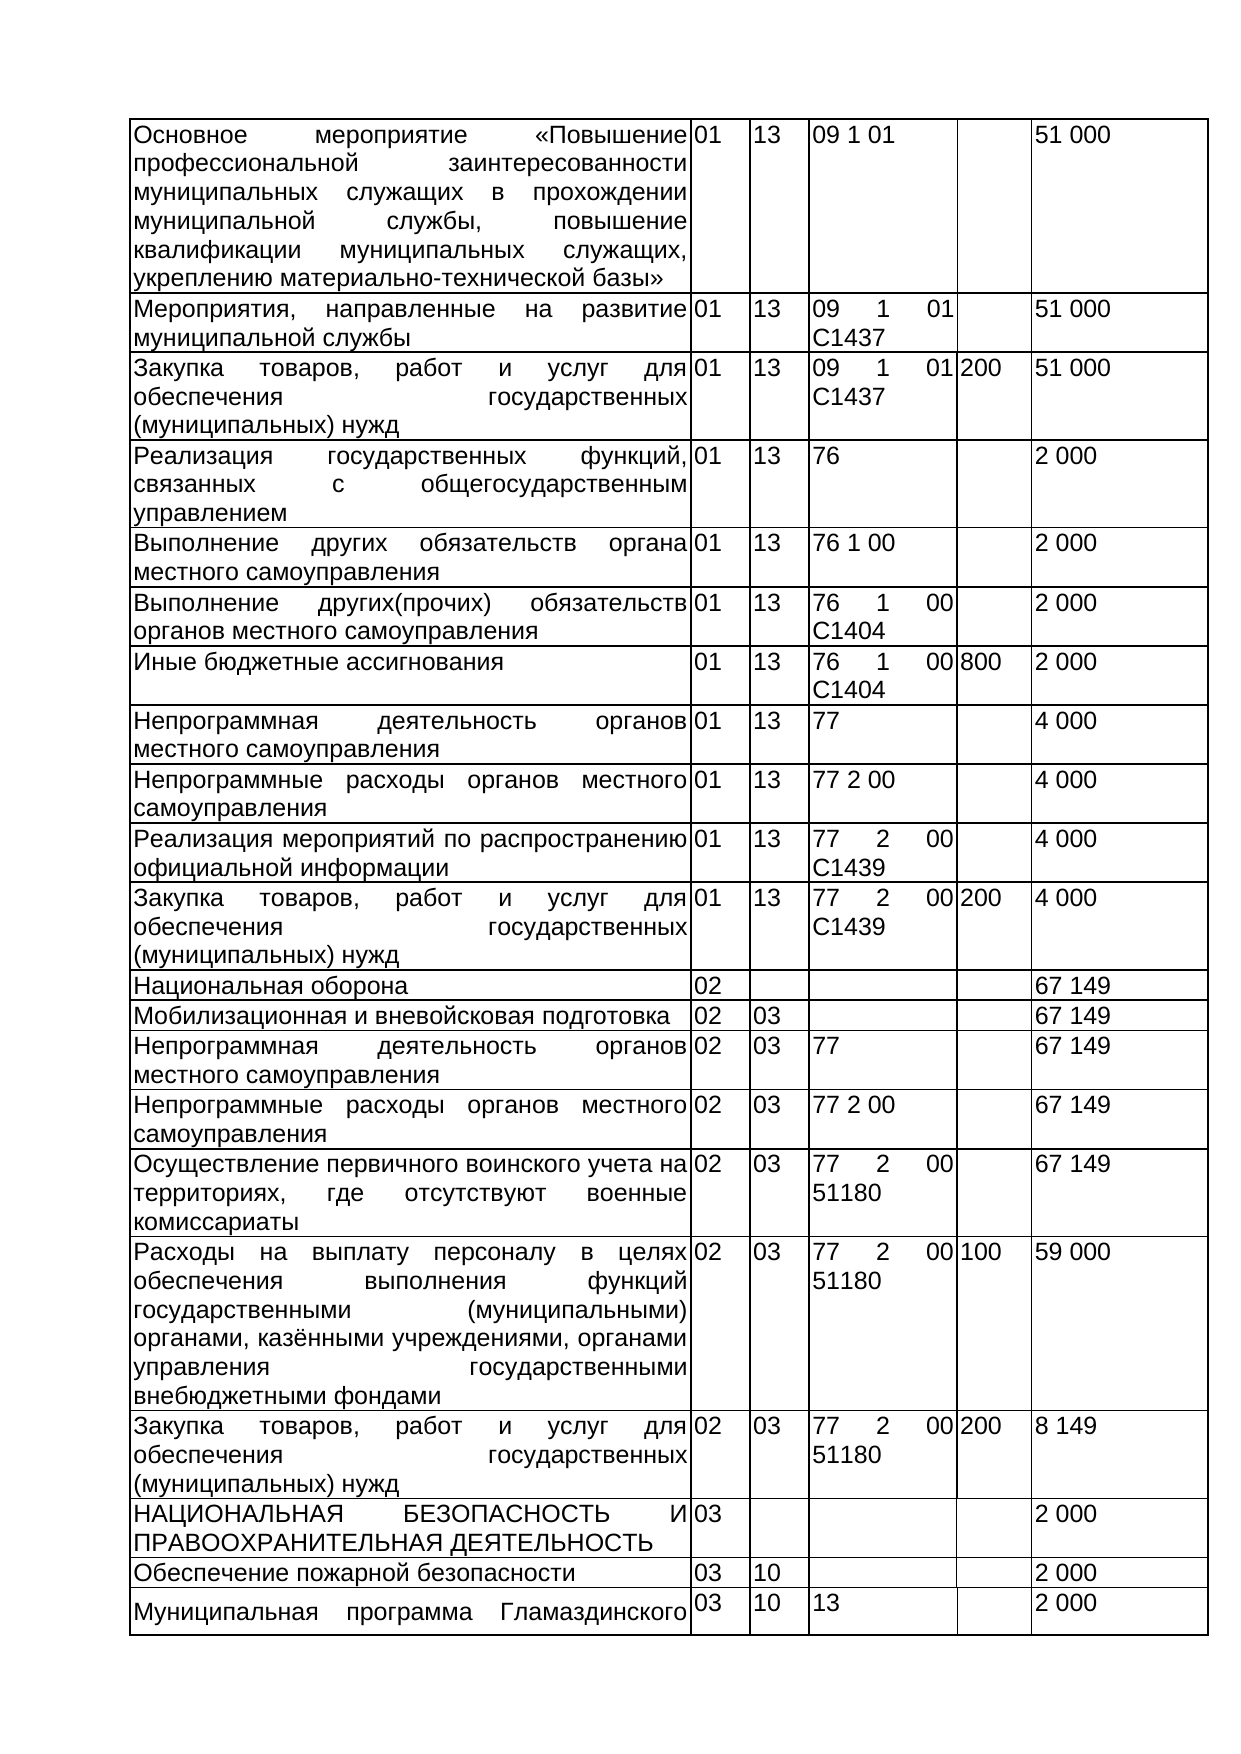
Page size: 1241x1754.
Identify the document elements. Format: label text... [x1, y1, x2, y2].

table_cell 01 [692, 824, 749, 881]
table_cell 76 1 00 С1404 [810, 647, 956, 704]
table_cell 02 [692, 1411, 749, 1497]
table_cell 77 2 00 51180 [810, 1411, 956, 1497]
table_cell 02 [692, 971, 749, 999]
table_cell Национальная оборона [131, 971, 690, 999]
table_cell 13 [751, 294, 808, 351]
table_cell [957, 1499, 1031, 1557]
table_cell Выполнение других(прочих) обязательств органов местного самоуправления [131, 588, 690, 645]
table_cell 2 000 [1032, 647, 1207, 704]
table_cell 02 [692, 1090, 749, 1148]
table_cell 77 [810, 1031, 956, 1089]
table_cell Закупка товаров, работ и услуг для обеспечения государственных (муниципальных) нужд [131, 353, 690, 439]
table_cell [810, 1001, 956, 1030]
table_cell 51 000 [1032, 353, 1207, 439]
table_cell 100 [958, 1237, 1031, 1410]
table_cell 01 [692, 120, 749, 292]
table_cell 01 [692, 647, 749, 704]
table_cell 2 000 [1032, 1588, 1207, 1634]
table_cell 09 1 01 С1437 [810, 353, 956, 439]
table_cell 13 [751, 765, 808, 822]
table_cell 01 [692, 883, 749, 969]
table_cell 67 149 [1032, 971, 1207, 999]
table_cell [958, 441, 1031, 527]
table_cell Основное мероприятие «Повышение профессиональной заинтересованности муниципальных служащих в прохождении муниципальной службы, повышение квалификации муниципальных служащих, укреплению материально-технической базы» [131, 120, 690, 292]
table_cell Непрограммные расходы органов местного самоуправления [131, 1090, 690, 1148]
table_cell 2 000 [1032, 1558, 1207, 1587]
table_cell [751, 971, 808, 999]
table_cell [751, 1499, 808, 1557]
table_cell [958, 1588, 1031, 1634]
table_cell 01 [692, 441, 749, 527]
table_cell [810, 1558, 956, 1587]
table_cell Непрограммная деятельность органов местного самоуправления [131, 1031, 690, 1089]
table_cell 67 149 [1032, 1090, 1207, 1148]
table_cell [958, 1031, 1031, 1089]
table_cell 03 [751, 1150, 808, 1236]
table_cell 09 1 01 С1437 [810, 294, 957, 351]
table_cell 59 000 [1032, 1237, 1207, 1410]
table_cell [958, 765, 1031, 822]
table_cell 4 000 [1032, 824, 1207, 881]
table_cell Мобилизационная и вневойсковая подготовка [131, 1001, 690, 1030]
table_cell [958, 971, 1031, 999]
table_cell Иные бюджетные ассигнования [131, 647, 690, 704]
table_cell [958, 120, 1031, 292]
table_cell 2 000 [1032, 441, 1207, 527]
table_cell [957, 1558, 1031, 1587]
table_cell Непрограммная деятельность органов местного самоуправления [131, 706, 690, 763]
table_cell Выполнение других обязательств органа местного самоуправления [131, 528, 690, 586]
table_cell 13 [751, 883, 808, 969]
table_cell [958, 1001, 1031, 1030]
table_cell 13 [751, 824, 808, 881]
table_cell 01 [692, 706, 749, 763]
table_cell 77 2 00 С1439 [810, 883, 956, 969]
table_cell Обеспечение пожарной безопасности [131, 1558, 690, 1587]
table_cell 51 000 [1032, 120, 1207, 292]
table_cell 13 [751, 528, 808, 586]
table_cell [958, 1090, 1031, 1148]
table_cell 02 [692, 1150, 749, 1236]
table_cell 200 [958, 1411, 1031, 1497]
table_cell 76 [810, 441, 956, 527]
table_cell 13 [751, 588, 808, 645]
table_cell 13 [751, 647, 808, 704]
table_cell 10 [751, 1588, 808, 1634]
table_cell 03 [751, 1090, 808, 1148]
table_cell 02 [692, 1031, 749, 1089]
table_cell Закупка товаров, работ и услуг для обеспечения государственных (муниципальных) нужд [131, 883, 690, 969]
table_cell Непрограммные расходы органов местного самоуправления [131, 765, 690, 822]
table_cell 77 [810, 706, 956, 763]
table_cell 77 2 00 [810, 765, 956, 822]
table_cell 67 149 [1032, 1001, 1207, 1030]
table_cell 67 149 [1032, 1150, 1207, 1236]
table_cell 77 2 00 С1439 [810, 824, 956, 881]
table_cell 10 [751, 1558, 808, 1587]
table_cell 13 [810, 1588, 957, 1634]
table_cell 03 [751, 1001, 808, 1030]
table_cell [131, 1588, 690, 1634]
table_cell 01 [692, 353, 749, 439]
table_cell НАЦИОНАЛЬНАЯ БЕЗОПАСНОСТЬ И ПРАВООХРАНИТЕЛЬНАЯ ДЕЯТЕЛЬНОСТЬ [131, 1499, 690, 1557]
table_cell [810, 971, 956, 999]
table_cell 77 2 00 51180 [810, 1150, 956, 1236]
table_cell 03 [692, 1558, 749, 1587]
table_cell [958, 588, 1031, 645]
table_cell [810, 1499, 956, 1557]
table_cell 01 [692, 588, 749, 645]
table_cell 77 2 00 51180 [810, 1237, 956, 1410]
table_cell [958, 706, 1031, 763]
table_cell 76 1 00 [810, 528, 956, 586]
table_cell [958, 1150, 1031, 1236]
table_cell Расходы на выплату персоналу в целях обеспечения выполнения функций государственными (муниципальными) органами, казёнными учреждениями, органами управления государственными внебюджетными фондами [131, 1237, 690, 1410]
table_cell [958, 824, 1031, 881]
table_cell 4 000 [1032, 765, 1207, 822]
table_cell 13 [751, 706, 808, 763]
table_cell Реализация мероприятий по распространению официальной информации [131, 824, 690, 881]
table_cell 01 [692, 765, 749, 822]
table_cell 03 [692, 1499, 749, 1557]
table_cell 77 2 00 [810, 1090, 956, 1148]
table_cell 2 000 [1032, 528, 1207, 586]
table_cell 4 000 [1032, 883, 1207, 969]
table_cell 13 [751, 120, 808, 292]
table_cell Реализация государственных функций, связанных с общегосударственным управлением [131, 441, 690, 527]
table_cell 4 000 [1032, 706, 1207, 763]
table_cell Мероприятия, направленные на развитие муниципальной службы [131, 294, 690, 351]
table_cell 01 [692, 294, 749, 351]
table_cell 01 [692, 528, 749, 586]
table_cell 51 000 [1032, 294, 1207, 351]
table_cell Закупка товаров, работ и услуг для обеспечения государственных (муниципальных) нужд [131, 1411, 690, 1497]
table_cell 02 [692, 1237, 749, 1410]
table_cell 09 1 01 [810, 120, 957, 292]
table_cell 03 [751, 1411, 808, 1497]
table_cell Осуществление первичного воинского учета на территориях, где отсутствуют военные комиссариаты [131, 1150, 690, 1236]
table_cell 02 [692, 1001, 749, 1030]
table_cell 200 [958, 883, 1031, 969]
table_cell 200 [958, 353, 1031, 439]
table_cell 76 1 00 С1404 [810, 588, 956, 645]
table_cell 03 [692, 1588, 749, 1634]
table_cell 800 [958, 647, 1031, 704]
table_cell 67 149 [1032, 1031, 1207, 1089]
table_cell 8 149 [1032, 1411, 1207, 1497]
table_cell 2 000 [1032, 588, 1207, 645]
table_cell [958, 294, 1031, 351]
table_cell 13 [751, 441, 808, 527]
table_cell 13 [751, 353, 808, 439]
table_cell [958, 528, 1031, 586]
table_cell 03 [751, 1031, 808, 1089]
table_cell 03 [751, 1237, 808, 1410]
table_cell 2 000 [1032, 1499, 1207, 1557]
